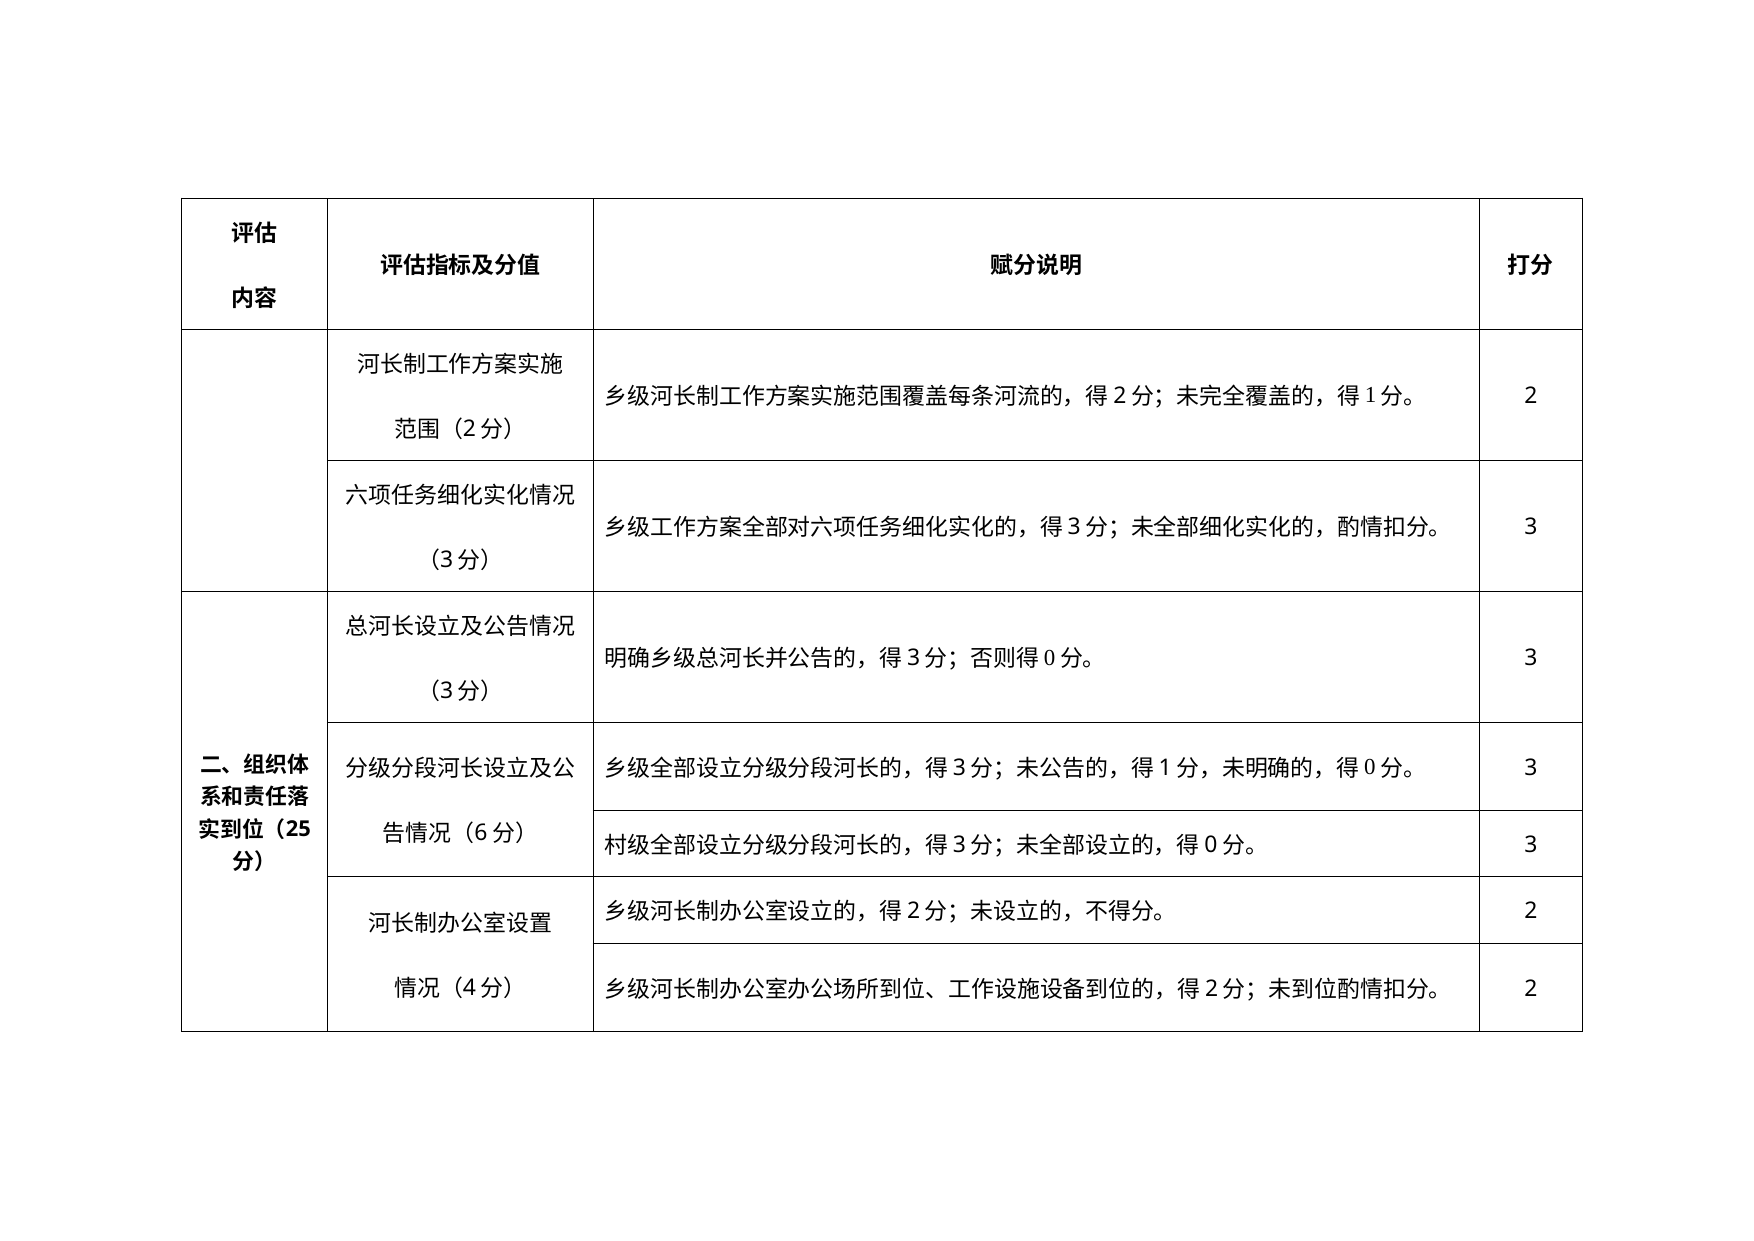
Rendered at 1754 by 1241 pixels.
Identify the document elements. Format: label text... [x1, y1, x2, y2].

table_cell 3 [1480, 811, 1582, 876]
table_cell 六项任务细化实化情况（3分） [328, 461, 593, 591]
table_cell 明确乡级总河长并公告的，得3分；否则得0分。 [594, 592, 1479, 722]
table_cell 乡级河长制办公室办公场所到位、工作设施设备到位的，得2分；未到位酌情扣分。 [594, 944, 1479, 1031]
table_header 评估指标及分值 [328, 199, 593, 329]
table_header 赋分说明 [594, 199, 1479, 329]
table_cell 2 [1480, 944, 1582, 1031]
table_cell 乡级工作方案全部对六项任务细化实化的，得3分；未全部细化实化的，酌情扣分。 [594, 461, 1479, 591]
table_cell 村级全部设立分级分段河长的，得3分；未全部设立的，得0分。 [594, 811, 1479, 876]
table_cell 乡级全部设立分级分段河长的，得3分；未公告的，得1分，未明确的，得0分。 [594, 723, 1479, 809]
table_header 打分 [1480, 199, 1582, 329]
table_cell 3 [1480, 723, 1582, 809]
table_cell 总河长设立及公告情况（3分） [328, 592, 593, 722]
table_cell 3 [1480, 592, 1582, 722]
table_cell 河长制工作方案实施 范围（2分） [328, 330, 593, 460]
table_cell 河长制办公室设置 情况（4分） [328, 877, 593, 1031]
table_cell 3 [1480, 461, 1582, 591]
table_cell 2 [1480, 330, 1582, 460]
table_cell 分级分段河长设立及公告情况（6分） [328, 723, 593, 876]
table_cell 二、组织体系和责任落实到位（25分） [182, 592, 327, 1031]
table_cell 乡级河长制工作方案实施范围覆盖每条河流的，得2分；未完全覆盖的，得1分。 [594, 330, 1479, 460]
table_header 评估 内容 [182, 199, 327, 329]
table_cell 2 [1480, 877, 1582, 943]
table_cell 乡级河长制办公室设立的，得2分；未设立的，不得分。 [594, 877, 1479, 943]
